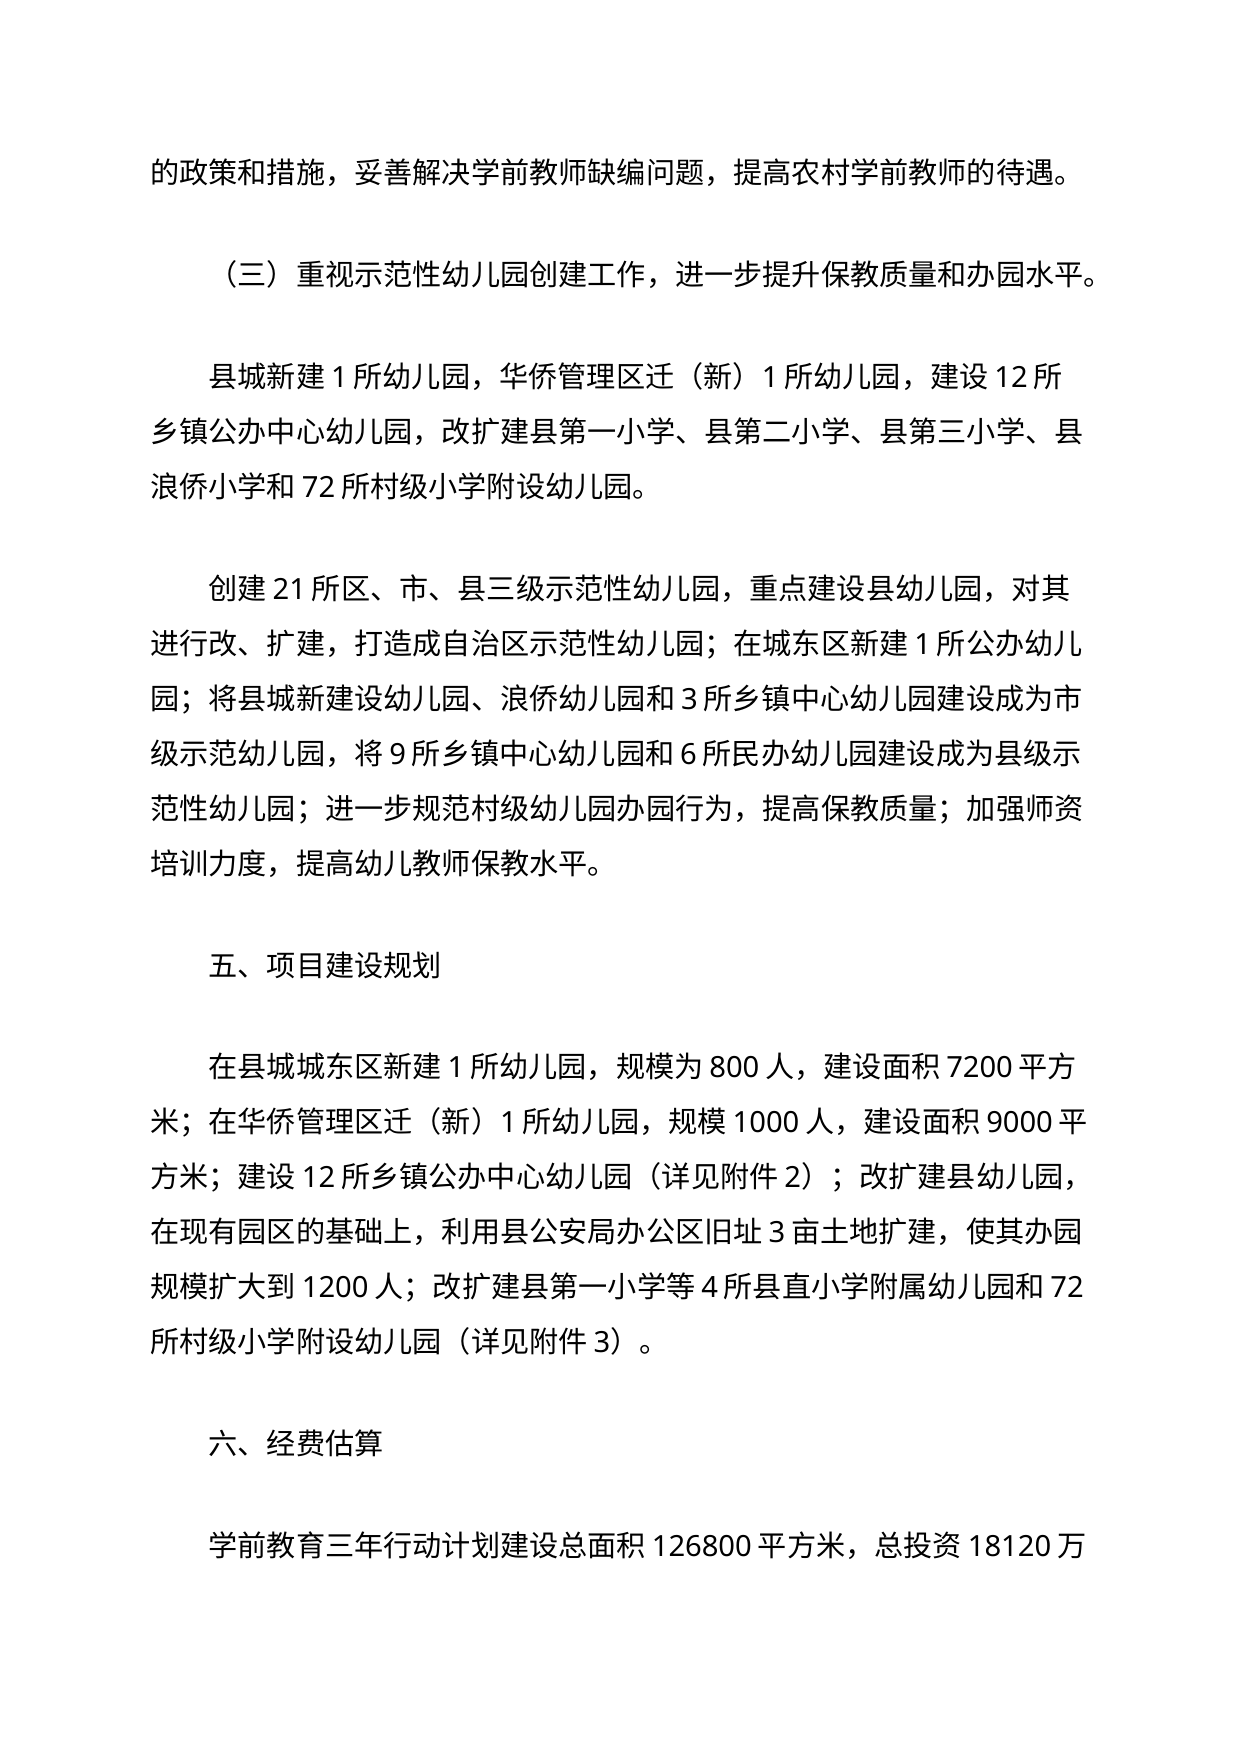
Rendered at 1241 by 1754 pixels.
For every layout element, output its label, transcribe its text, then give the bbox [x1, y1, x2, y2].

text 六、经费估算 [150, 1421, 1090, 1463]
text 县城新建1所幼儿园，华侨管理区迁（新）1所幼儿园，建设12所乡镇公办中心幼儿园，改扩建县第一小学、县第二小学、县第三小学、县浪侨小学和72所村级小学附设幼儿园。 [150, 353, 1090, 506]
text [150, 1523, 1090, 1565]
text 在县城城东区新建1所幼儿园，规模为800人，建设面积7200平方米；在华侨管理区迁（新）1所幼儿园，规模1000人，建设面积9000平方米；建设12所乡镇公办中心幼儿园（详见附件2）；改扩建县幼儿园，在现有园区的基础上，利用县公安局办公区旧址3亩土地扩建，使其办园规模扩大到1200人；改扩建县第一小学等4所县直小学附属幼儿园和72所村级小学附设幼儿园（详见附件3）。 [150, 1044, 1090, 1361]
text （三）重视示范性幼儿园创建工作，进一步提升保教质量和办园水平。 [150, 252, 1090, 294]
text 创建21所区、市、县三级示范性幼儿园，重点建设县幼儿园，对其进行改、扩建，打造成自治区示范性幼儿园；在城东区新建1所公办幼儿园；将县城新建设幼儿园、浪侨幼儿园和3所乡镇中心幼儿园建设成为市级示范幼儿园，将9所乡镇中心幼儿园和6所民办幼儿园建设成为县级示范性幼儿园；进一步规范村级幼儿园办园行为，提高保教质量；加强师资培训力度，提高幼儿教师保教水平。 [150, 565, 1090, 883]
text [150, 150, 1090, 192]
text 五、项目建设规划 [150, 942, 1090, 984]
